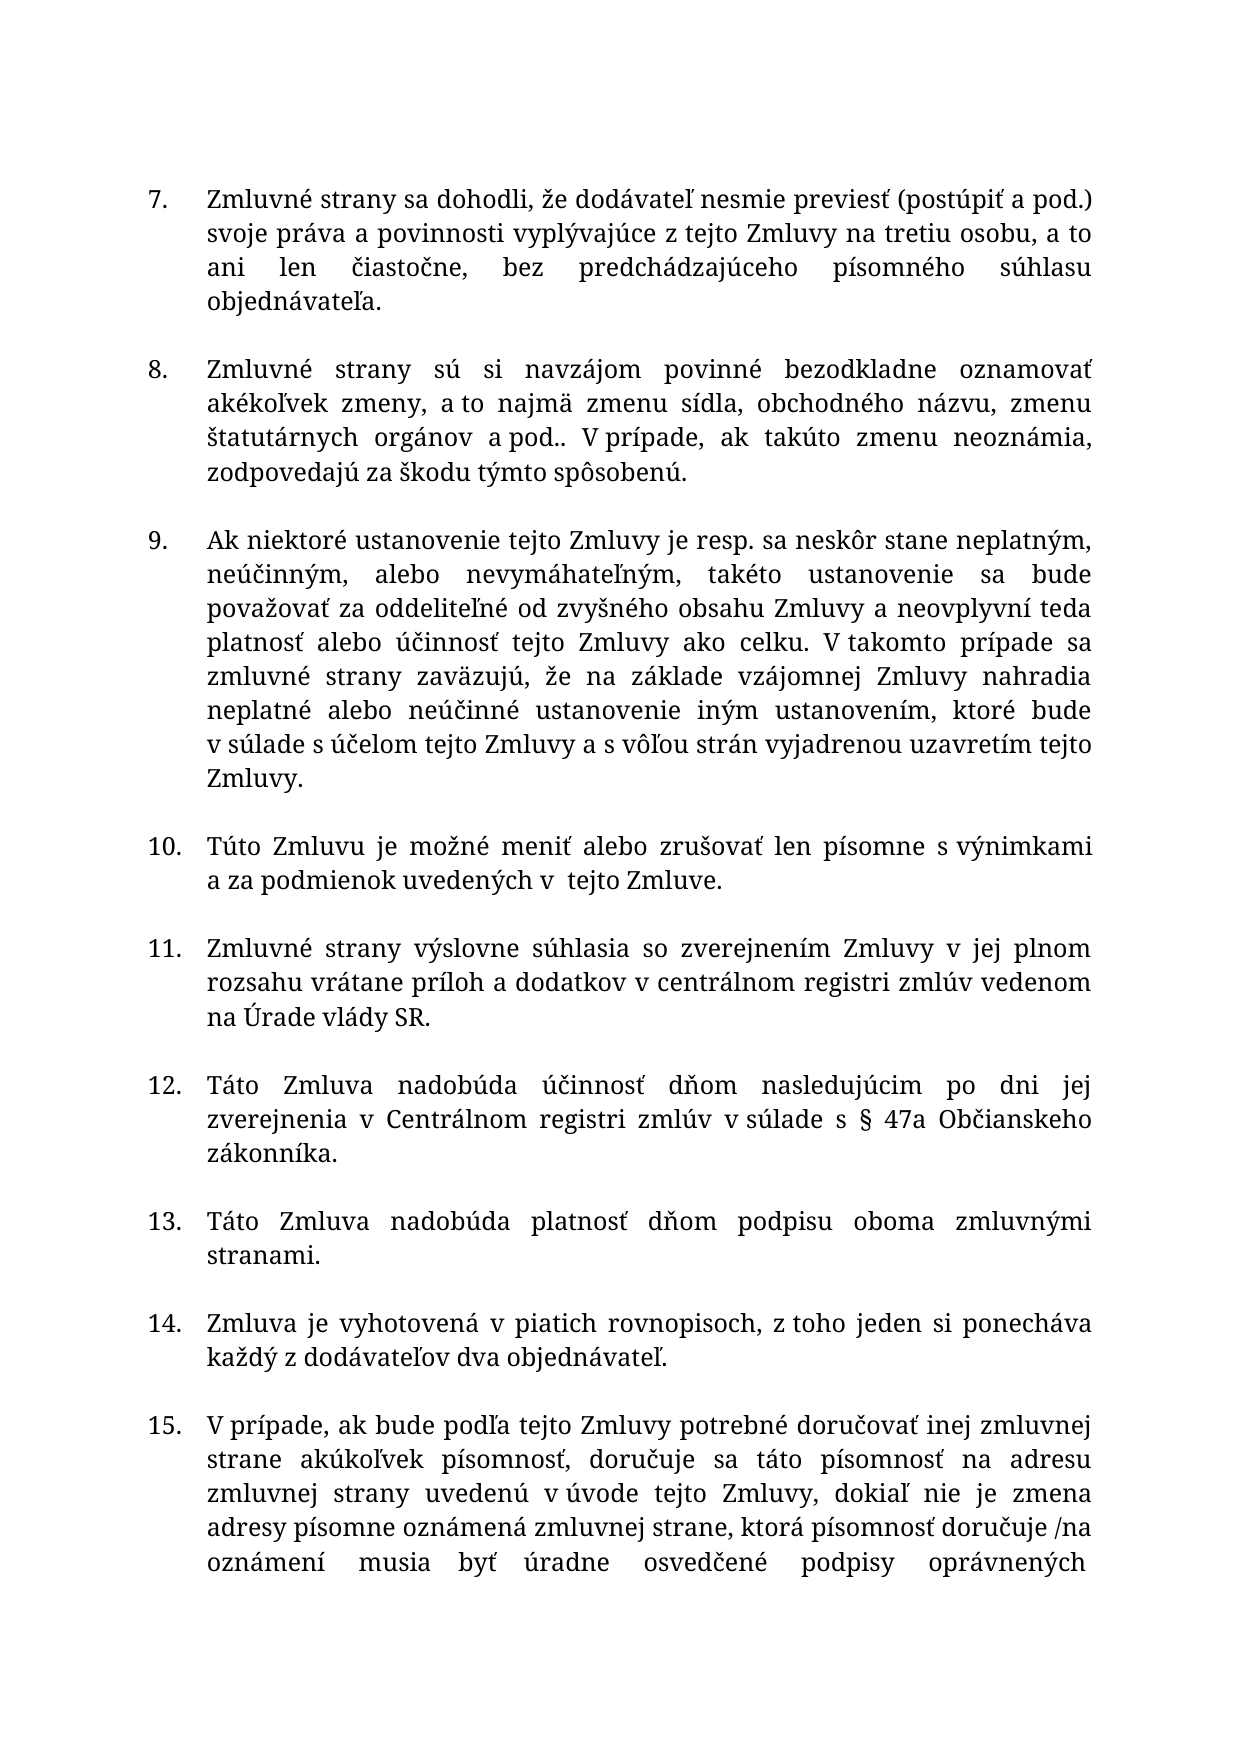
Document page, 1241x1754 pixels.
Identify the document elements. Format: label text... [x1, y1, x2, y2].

list Zmluva je vyhotovená v piatich rovnopisoch, z toho jeden si ponecháva každý z dodávateľov dva objednávateľ. [148, 1306, 1093, 1374]
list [148, 1408, 1093, 1578]
list Ak niektoré ustanovenie tejto Zmluvy je resp. sa neskôr stane neplatným, neúčinným, alebo nevymáhateľným, takéto ustanovenie sa bude považovať za oddeliteľné od zvyšného obsahu Zmluvy a neovplyvní teda platnosť alebo účinnosť tejto Zmluvy ako celku. V takomto prípade sa zmluvné strany zaväzujú, že na základe vzájomnej Zmluvy nahradia neplatné alebo neúčinné ustanovenie iným ustanovením, ktoré bude v súlade s účelom tejto Zmluvy a s vôľou strán vyjadrenou uzavretím tejto Zmluvy. [148, 522, 1093, 795]
list Zmluvné strany sa dohodli, že dodávateľ nesmie previesť (postúpiť a pod.) svoje práva a povinnosti vyplývajúce z tejto Zmluvy na tretiu osobu, a to ani len čiastočne, bez predchádzajúceho písomného súhlasu objednávateľa. [148, 182, 1093, 318]
list Táto Zmluva nadobúda platnosť dňom podpisu oboma zmluvnými stranami. [148, 1203, 1093, 1272]
list Zmluvné strany sú si navzájom povinné bezodkladne oznamovať akékoľvek zmeny, a to najmä zmenu sídla, obchodného názvu, zmenu štatutárnych orgánov a pod.. V prípade, ak takúto zmenu neoznámia, zodpovedajú za škodu týmto spôsobenú. [148, 352, 1093, 488]
list Zmluvné strany výslovne súhlasia so zverejnením Zmluvy v jej plnom rozsahu vrátane príloh a dodatkov v centrálnom registri zmlúv vedenom na Úrade vlády SR. [148, 931, 1093, 1033]
list Túto Zmluvu je možné meniť alebo zrušovať len písomne s výnimkami a za podmienok uvedených v tejto Zmluve. [148, 829, 1093, 897]
list Táto Zmluva nadobúda účinnosť dňom nasledujúcim po dni jej zverejnenia v Centrálnom registri zmlúv v súlade s § 47a Občianskeho zákonníka. [148, 1067, 1093, 1169]
